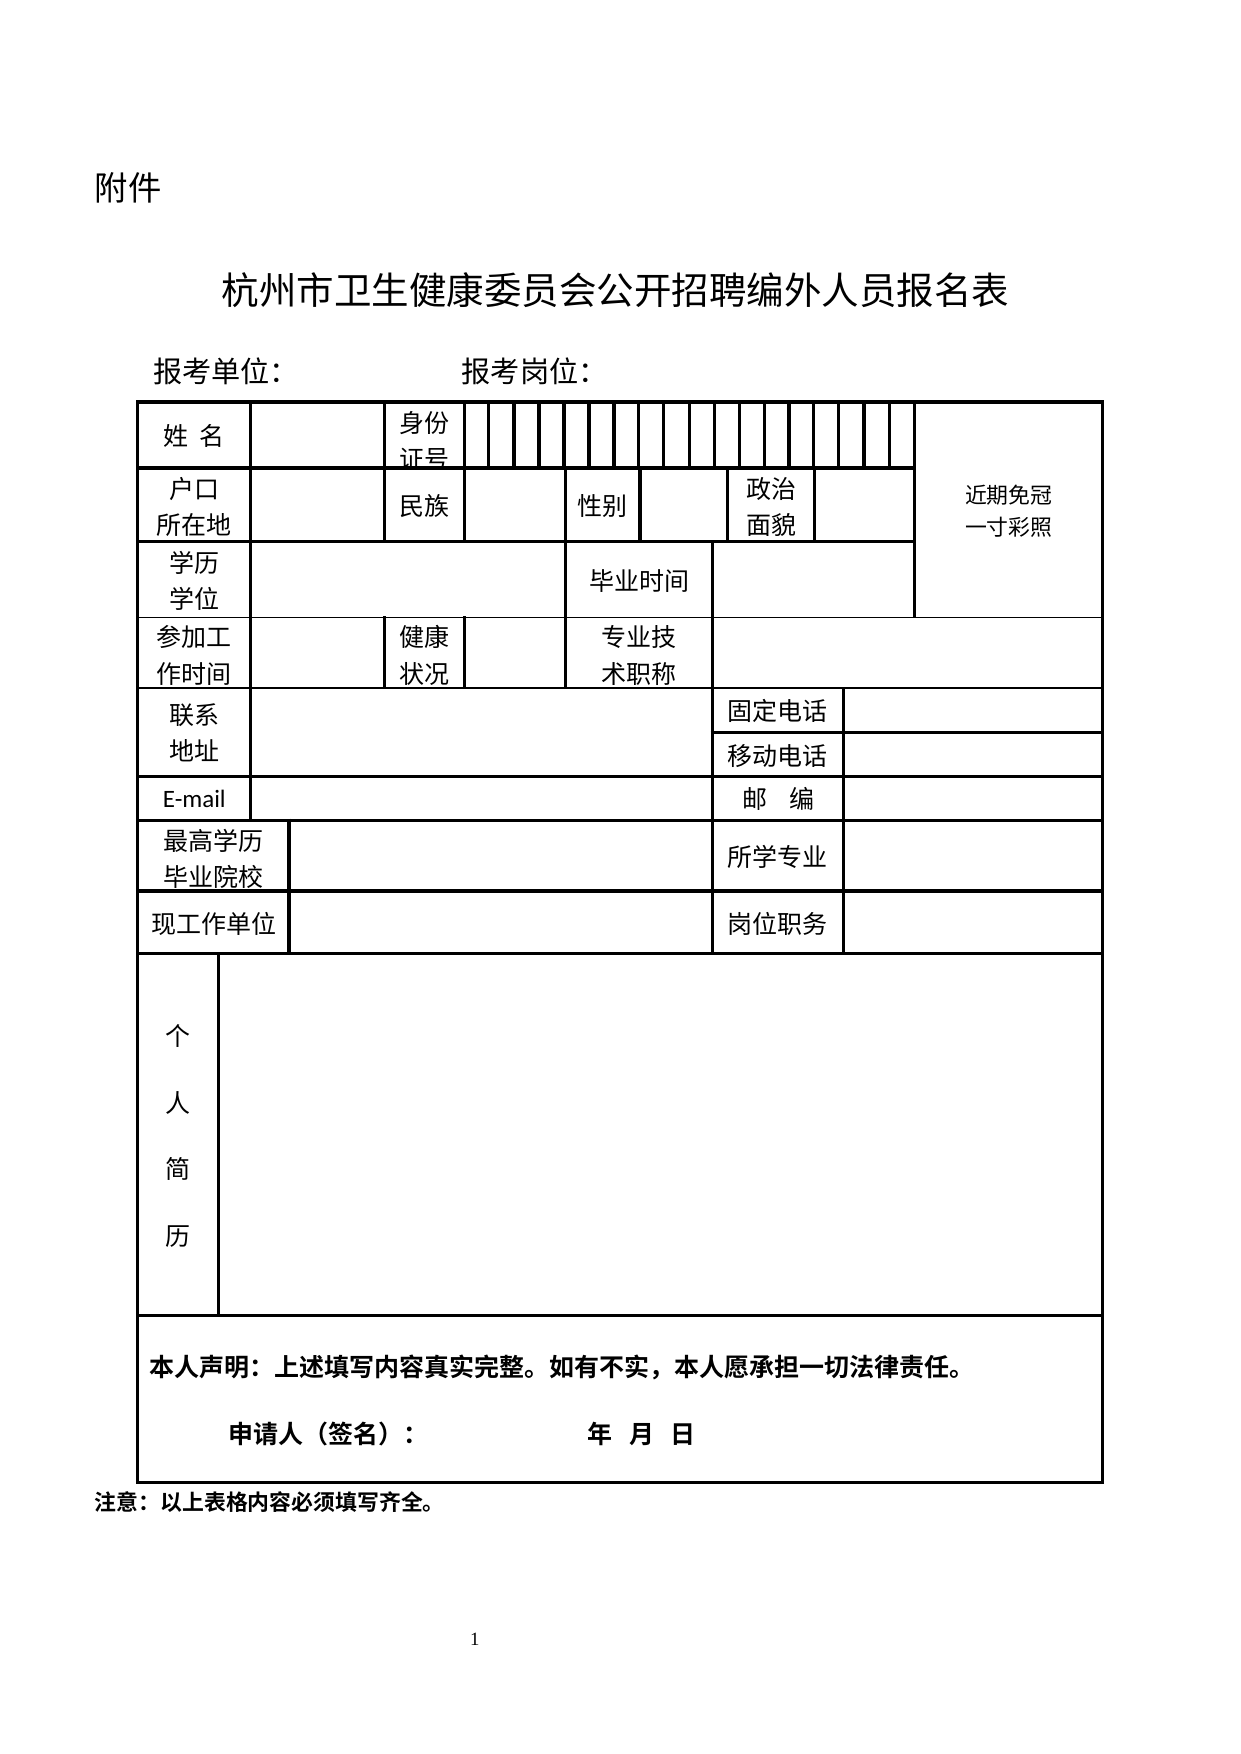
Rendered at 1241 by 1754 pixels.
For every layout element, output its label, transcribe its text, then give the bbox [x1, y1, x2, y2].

table_header [591, 404, 612, 466]
table_header [541, 404, 562, 466]
table_cell [466, 618, 564, 687]
table_cell 政治 面貌 [729, 470, 813, 540]
table_cell 健康状况 [386, 618, 463, 687]
table_cell [816, 470, 913, 540]
table_header [716, 404, 738, 466]
table_cell [291, 822, 711, 889]
table_header [665, 404, 688, 466]
table_cell [252, 470, 383, 540]
table_cell [714, 543, 913, 616]
table_header [616, 404, 637, 466]
table_cell E-mail [139, 778, 249, 818]
table_cell 专业技 术职称 [567, 618, 711, 687]
table_cell 移动电话 [714, 734, 842, 775]
table_header [466, 404, 487, 466]
table_header [566, 404, 587, 466]
table_cell [466, 470, 564, 540]
text 注意：以上表格内容必须填写齐全。 [94, 1484, 1146, 1517]
table_cell [714, 618, 1101, 687]
table_cell [252, 689, 711, 775]
table_header 近期免冠 一寸彩照 [916, 404, 1101, 616]
table_header [252, 404, 383, 466]
table_header [891, 404, 913, 466]
table_header [640, 404, 662, 466]
table_header [840, 404, 862, 466]
table_cell [252, 543, 564, 616]
text 杭州市卫生健康委员会公开招聘编外人员报名表 [94, 261, 1136, 316]
table_cell 学历 学位 [139, 543, 249, 616]
table_cell 个 人 简 历 [139, 955, 217, 1314]
table_cell 现工作单位 [139, 893, 287, 952]
table_cell [845, 778, 1101, 818]
table_cell 民族 [386, 470, 463, 540]
table_cell [291, 893, 711, 952]
table_cell [845, 689, 1101, 731]
table_cell 性别 [567, 470, 638, 540]
table_cell [252, 778, 711, 818]
table_cell 所学专业 [714, 822, 842, 889]
text 附件 [94, 162, 1136, 210]
table_header [691, 404, 713, 466]
table_header [766, 404, 787, 466]
table_header [516, 404, 537, 466]
table_cell [252, 618, 383, 687]
table_cell 最高学历 毕业院校 [139, 822, 287, 889]
table_cell 邮 编 [714, 778, 842, 818]
table_cell 本人声明：上述填写内容真实完整。如有不实，本人愿承担一切法律责任。 申请人（签名）： 年 月 日 [139, 1317, 1101, 1481]
table_cell [845, 822, 1101, 889]
table_header [791, 404, 812, 466]
table_cell [642, 470, 726, 540]
table_header [490, 404, 512, 466]
table_header [866, 404, 888, 466]
table_header 身份证号 [386, 404, 463, 466]
table_cell 参加工作时间 [139, 618, 249, 687]
table_cell 岗位职务 [714, 893, 842, 952]
table_cell 户口 所在地 [139, 470, 249, 540]
text 报考单位： 报考岗位： [94, 348, 1146, 390]
table_cell [220, 955, 1101, 1314]
table_cell 联系 地址 [139, 689, 249, 775]
table_header [741, 404, 763, 466]
table_header [815, 404, 837, 466]
table_cell 固定电话 [714, 689, 842, 731]
table_cell [845, 734, 1101, 775]
table_cell [845, 893, 1101, 952]
table_cell 毕业时间 [567, 543, 711, 616]
table_header 姓 名 [139, 404, 249, 466]
